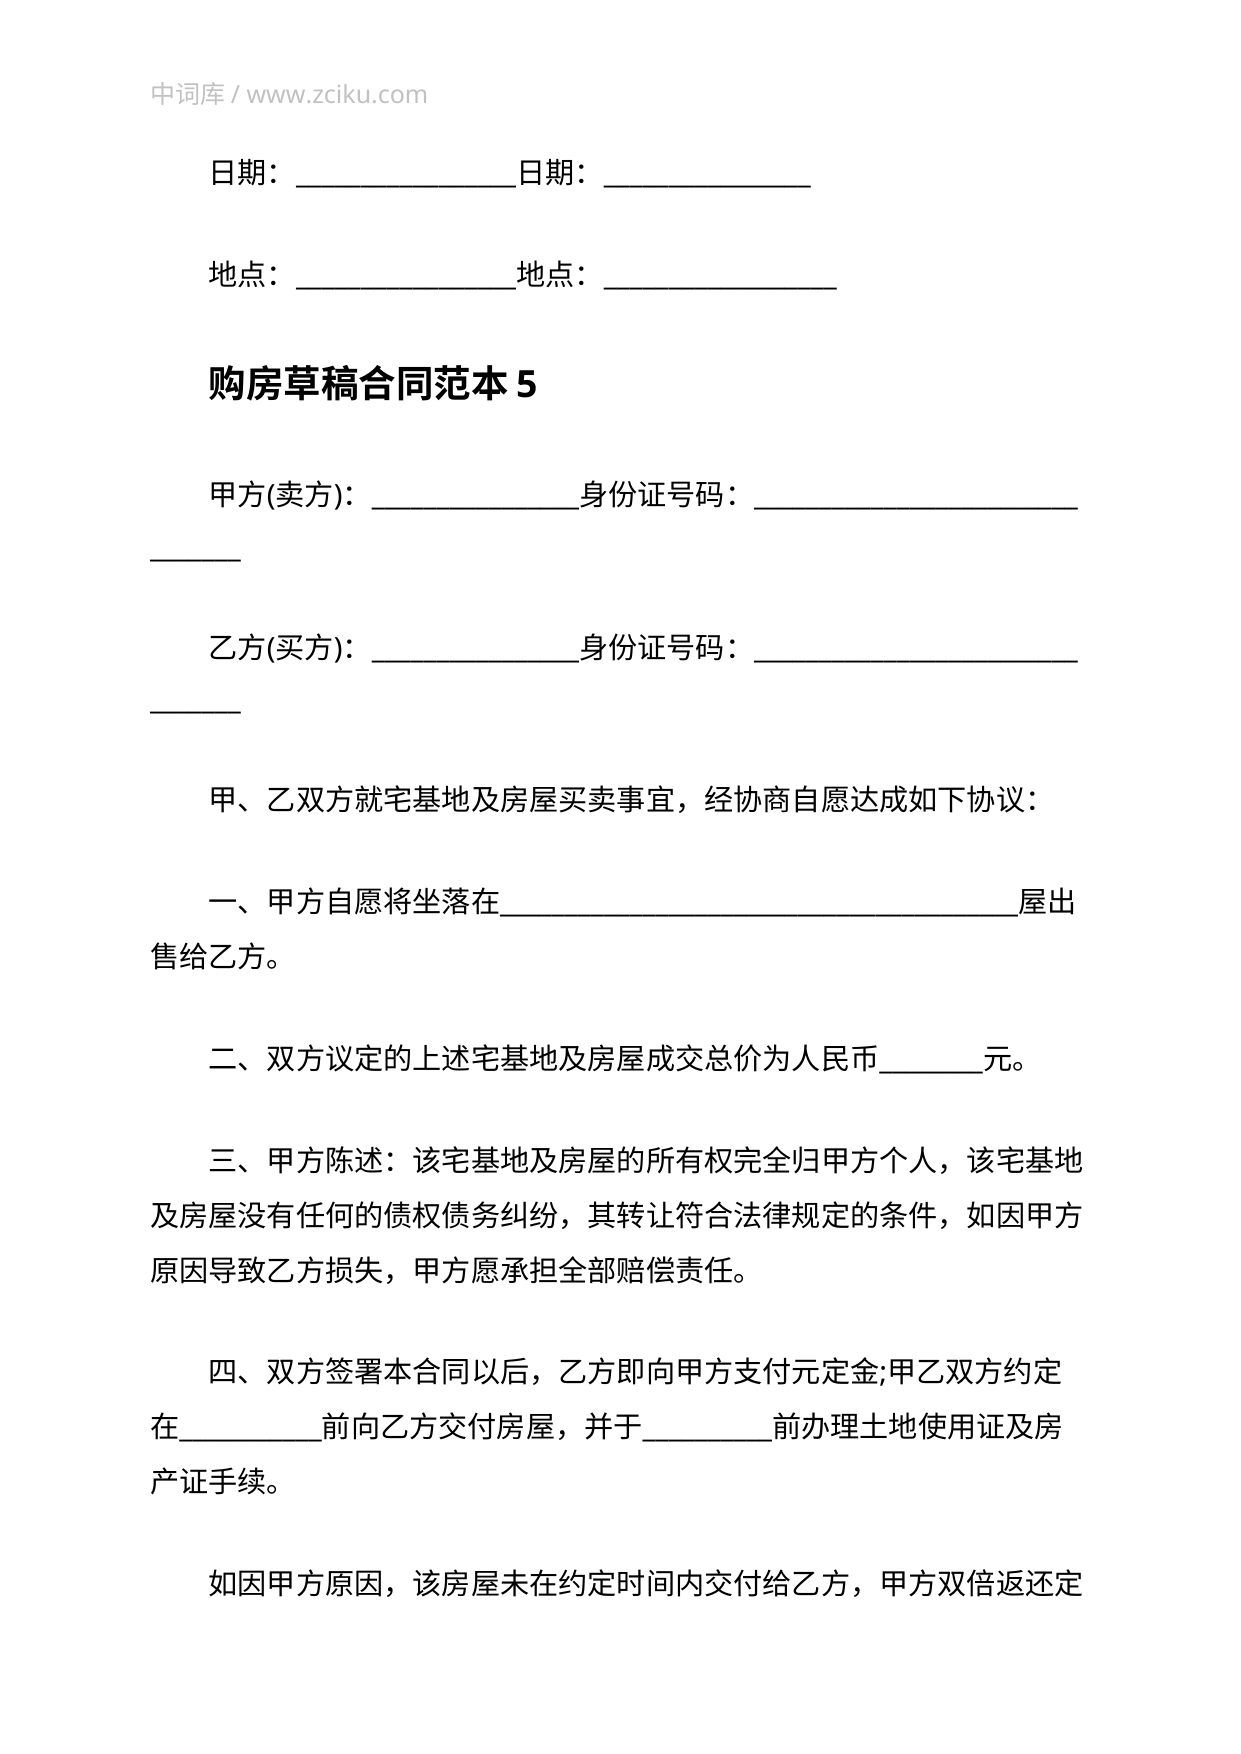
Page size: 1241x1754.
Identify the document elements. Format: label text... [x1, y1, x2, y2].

text 四、双方签署本合同以后，乙方即向甲方支付元定金;甲乙双方约定在___________前向乙方交付房屋，并于__________前办理土地使用证及房产证手续。 [150, 1349, 1090, 1501]
text 地点：_________________地点：__________________ [150, 252, 1090, 294]
text 购房草稿合同范本5 [150, 354, 1090, 408]
text 二、双方议定的上述宅基地及房屋成交总价为人民币________元。 [150, 1036, 1090, 1078]
text 日期：_________________日期：________________ [150, 150, 1090, 192]
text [150, 1561, 1090, 1603]
text 三、甲方陈述：该宅基地及房屋的所有权完全归甲方个人，该宅基地及房屋没有任何的债权债务纠纷，其转让符合法律规定的条件，如因甲方原因导致乙方损失，甲方愿承担全部赔偿责任。 [150, 1137, 1090, 1289]
text 甲、乙双方就宅基地及房屋买卖事宜，经协商自愿达成如下协议： [150, 777, 1090, 819]
text 乙方(买方)：________________身份证号码：________________________________ [150, 624, 1090, 718]
text 一、甲方自愿将坐落在________________________________________屋出售给乙方。 [150, 879, 1090, 976]
text 甲方(卖方)：________________身份证号码：________________________________ [150, 472, 1090, 566]
